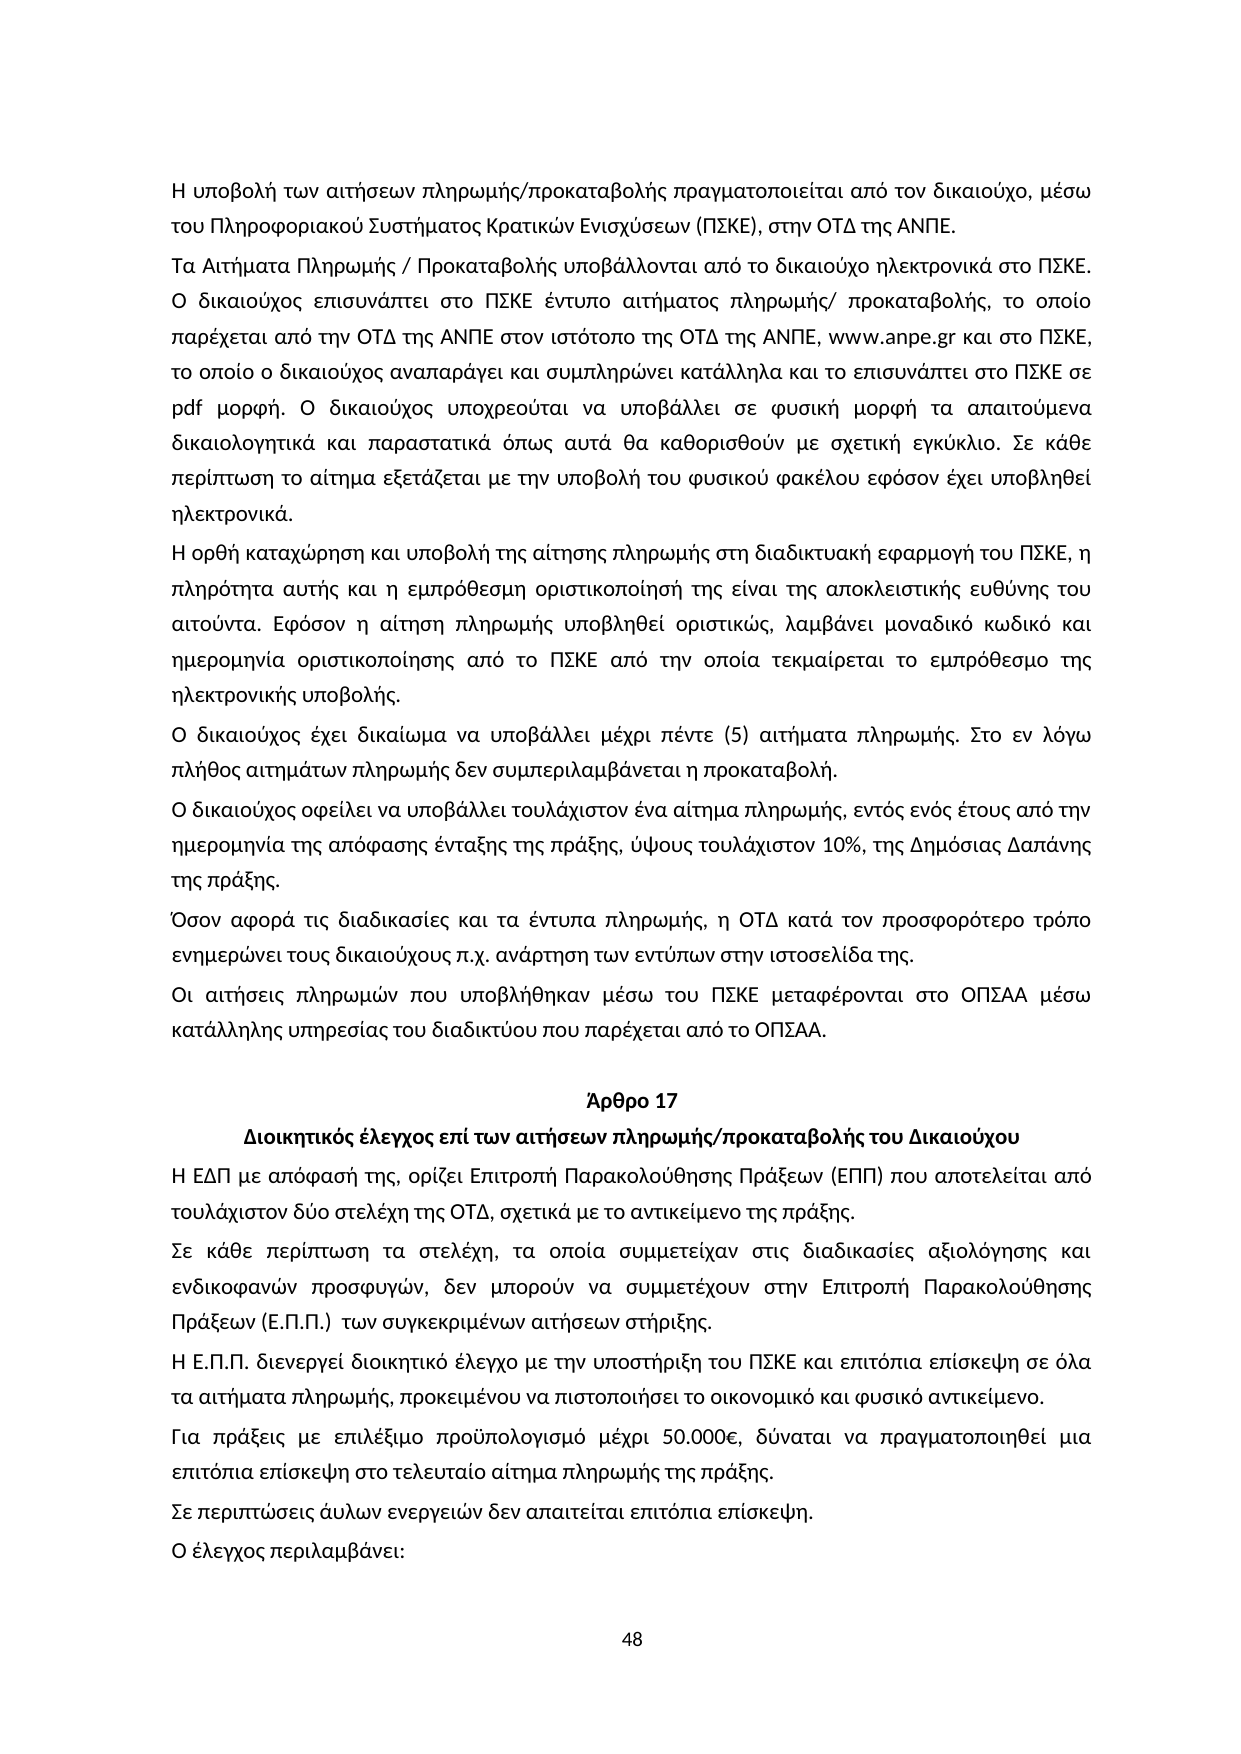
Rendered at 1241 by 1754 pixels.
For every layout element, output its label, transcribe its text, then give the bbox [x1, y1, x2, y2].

text Άρθρο 17 [171, 1083, 1093, 1114]
text Σε περιπτώσεις άυλων ενεργειών δεν απαιτείται επιτόπια επίσκεψη. [171, 1489, 1093, 1525]
text Η ορθή καταχώρηση και υποβολή της αίτησης πληρωμής στη διαδικτυακή εφαρμογή του ΠΣΚΕ, η πληρότητα αυτής και η εμπρόθεσμη οριστικοποίησή της είναι της αποκλειστικής ευθύνης του αιτούντα. Εφόσον η αίτηση πληρωμής υποβληθεί οριστικώς, λαμβάνει μοναδικό κωδικό και ημερομηνία οριστικοποίησης από το ΠΣΚΕ από την οποία τεκμαίρεται το εμπρόθεσμο της ηλεκτρονικής υποβολής. [171, 531, 1093, 708]
text Ο δικαιούχος οφείλει να υποβάλλει τουλάχιστον ένα αίτημα πληρωμής, εντός ενός έτους από την ημερομηνία της απόφασης ένταξης της πράξης, ύψους τουλάχιστον 10%, της Δημόσιας Δαπάνης της πράξης. [171, 787, 1093, 893]
text Η υποβολή των αιτήσεων πληρωμής/προκαταβολής πραγματοποιείται από τον δικαιούχο, μέσω του Πληροφοριακού Συστήματος Κρατικών Ενισχύσεων (ΠΣΚΕ), στην ΟΤΔ της ΑΝΠΕ. [171, 168, 1093, 239]
text Τα Αιτήματα Πληρωμής / Προκαταβολής υποβάλλονται από το δικαιούχο ηλεκτρονικά στο ΠΣΚΕ. Ο δικαιούχος επισυνάπτει στο ΠΣΚΕ έντυπο αιτήματος πληρωμής/ προκαταβολής, το οποίο παρέχεται από την ΟΤΔ της ΑΝΠΕ στον ιστότοπο της ΟΤΔ της ΑΝΠΕ, www.anpe.gr και στο ΠΣΚΕ, το οποίο ο δικαιούχος αναπαράγει και συμπληρώνει κατάλληλα και το επισυνάπτει στο ΠΣΚΕ σε pdf μορφή. Ο δικαιούχος υποχρεούται να υποβάλλει σε φυσική μορφή τα απαιτούμενα δικαιολογητικά και παραστατικά όπως αυτά θα καθορισθούν με σχετική εγκύκλιο. Σε κάθε περίπτωση το αίτημα εξετάζεται με την υποβολή του φυσικού φακέλου εφόσον έχει υποβληθεί ηλεκτρονικά. [171, 243, 1093, 527]
text Οι αιτήσεις πληρωμών που υποβλήθηκαν μέσω του ΠΣΚΕ μεταφέρονται στο ΟΠΣΑΑ μέσω κατάλληλης υπηρεσίας του διαδικτύου που παρέχεται από το ΟΠΣΑΑ. [171, 973, 1093, 1043]
text Η Ε.Π.Π. διενεργεί διοικητικό έλεγχο με την υποστήριξη του ΠΣΚΕ και επιτόπια επίσκεψη σε όλα τα αιτήματα πληρωμής, προκειμένου να πιστοποιήσει το οικονομικό και φυσικό αντικείμενο. [171, 1339, 1093, 1410]
text Όσον αφορά τις διαδικασίες και τα έντυπα πληρωμής, η ΟΤΔ κατά τον προσφορότερο τρόπο ενημερώνει τους δικαιούχους π.χ. ανάρτηση των εντύπων στην ιστοσελίδα της. [171, 898, 1093, 968]
text Διοικητικός έλεγχος επί των αιτήσεων πληρωμής/προκαταβολής του Δικαιούχου [171, 1118, 1093, 1150]
text Για πράξεις με επιλέξιμο προϋπολογισμό μέχρι 50.000€, δύναται να πραγματοποιηθεί μια επιτόπια επίσκεψη στο τελευταίο αίτημα πληρωμής της πράξης. [171, 1414, 1093, 1485]
text Σε κάθε περίπτωση τα στελέχη, τα οποία συμμετείχαν στις διαδικασίες αξιολόγησης και ενδικοφανών προσφυγών, δεν μπορούν να συμμετέχουν στην Επιτροπή Παρακολούθησης Πράξεων (Ε.Π.Π.) των συγκεκριμένων αιτήσεων στήριξης. [171, 1229, 1093, 1335]
text Ο έλεγχος περιλαμβάνει: [171, 1529, 1093, 1564]
text Η ΕΔΠ με απόφασή της, ορίζει Επιτροπή Παρακολούθησης Πράξεων (ΕΠΠ) που αποτελείται από τουλάχιστον δύο στελέχη της ΟΤΔ, σχετικά με το αντικείμενο της πράξης. [171, 1154, 1093, 1225]
text Ο δικαιούχος έχει δικαίωμα να υποβάλλει μέχρι πέντε (5) αιτήματα πληρωμής. Στο εν λόγω πλήθος αιτημάτων πληρωμής δεν συμπεριλαμβάνεται η προκαταβολή. [171, 712, 1093, 783]
